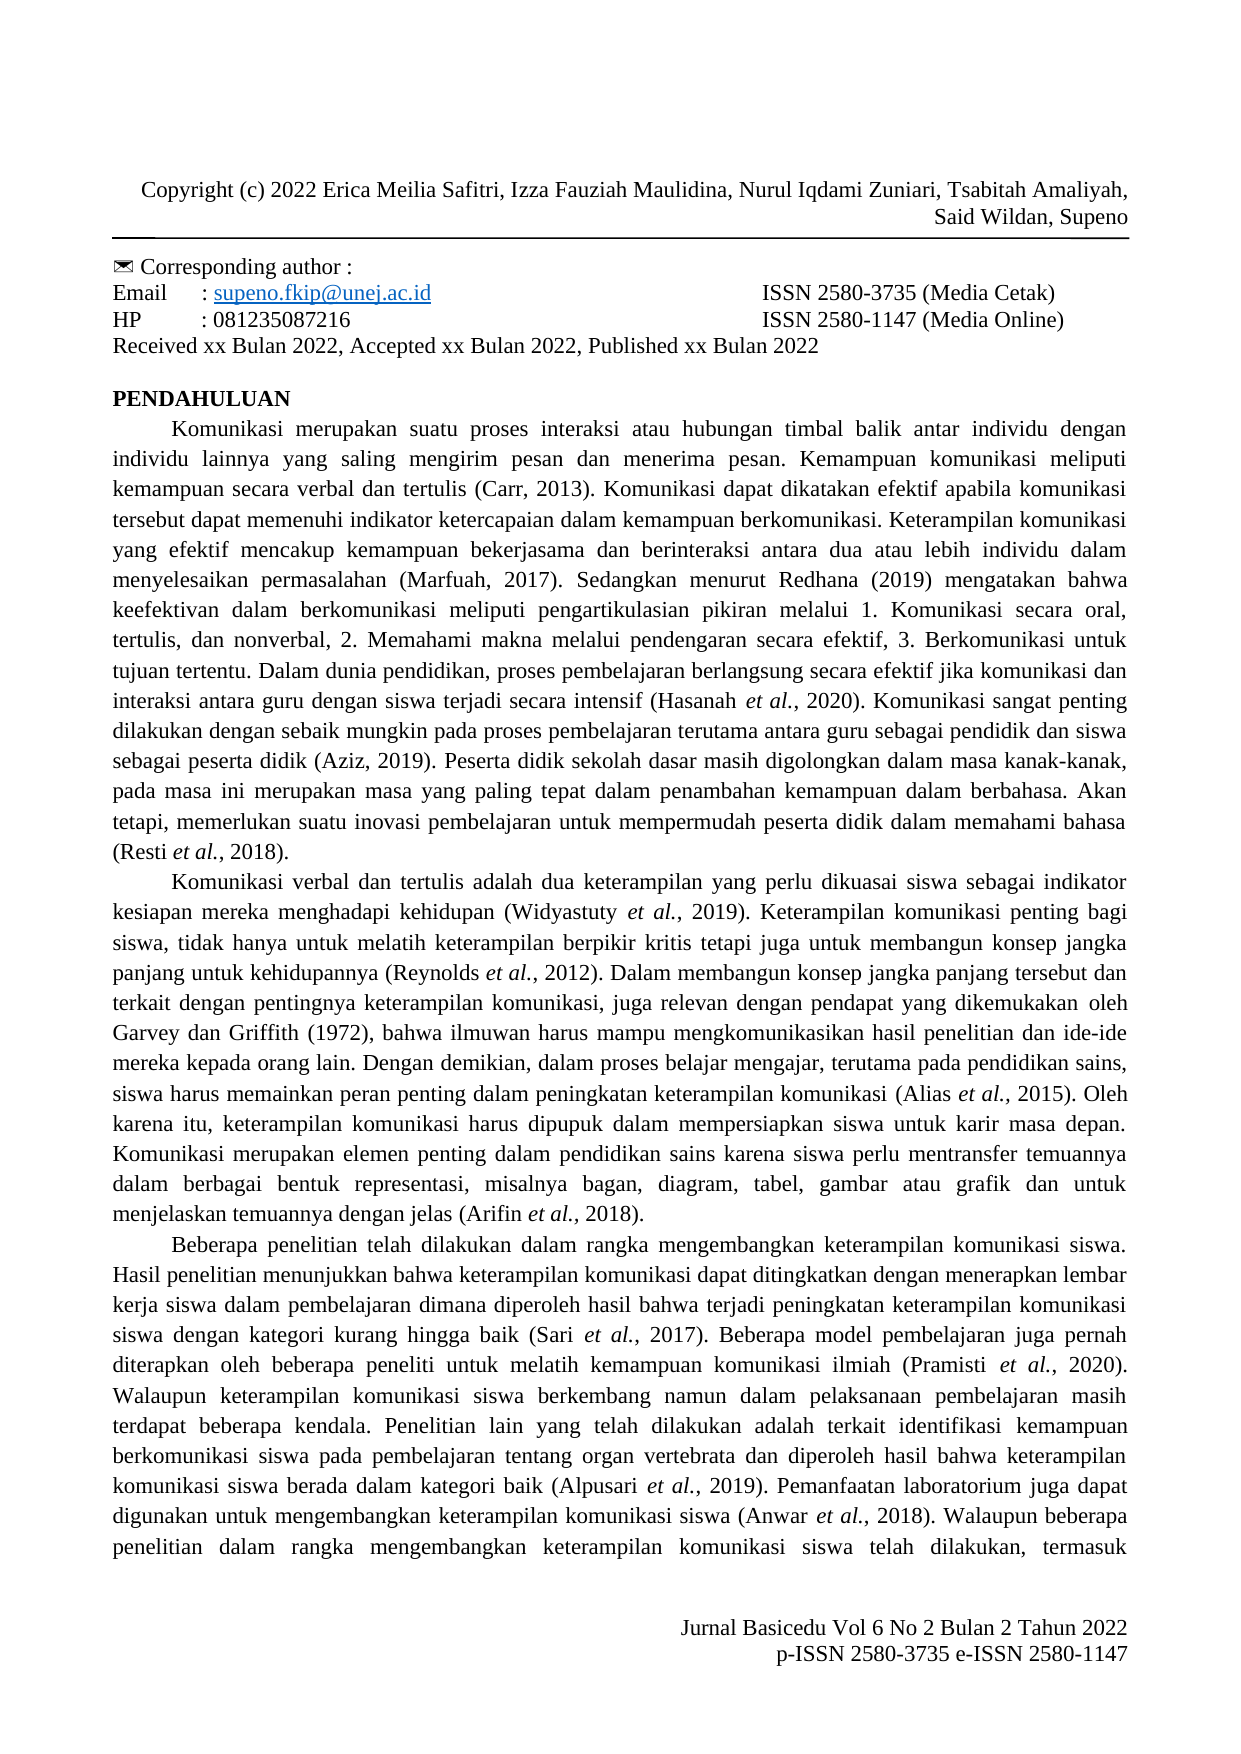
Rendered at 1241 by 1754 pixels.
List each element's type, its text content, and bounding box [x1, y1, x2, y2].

text HP : 081235087216 ISSN 2580-1147 (Media Online) [112, 306, 1128, 332]
text Copyright (c) 2022 Erica Meilia Safitri, Izza Fauziah Maulidina, Nurul Iqdami Zuniari, Tsabitah Amaliyah, Said Wildan, Supeno [112, 176, 1128, 229]
text Corresponding author : [112, 253, 1128, 279]
text Received xx Bulan 2022, Accepted xx Bulan 2022, Published xx Bulan 2022 [112, 332, 1128, 358]
subtitle PENDAHULUAN [112, 385, 1128, 411]
text Komunikasi merupakan suatu proses interaksi atau hubungan timbal balik antar individu dengan individu lainnya yang saling mengirim pesan dan menerima pesan. Kemampuan komunikasi meliputi kemampuan secara verbal dan tertulis (Carr, 2013). Komunikasi dapat dikatakan efektif apabila komunikasi tersebut dapat memenuhi indikator ketercapaian dalam kemampuan berkomunikasi. Keterampilan komunikasi yang efektif mencakup kemampuan bekerjasama dan berinteraksi antara dua atau lebih individu dalam menyelesaikan permasalahan (Marfuah, 2017). Sedangkan menurut Redhana (2019) mengatakan bahwa keefektivan dalam berkomunikasi meliputi pengartikulasian pikiran melalui 1. Komunikasi secara oral, tertulis, dan nonverbal, 2. Memahami makna melalui pendengaran secara efektif, 3. Berkomunikasi untuk tujuan tertentu. Dalam dunia pendidikan, proses pembelajaran berlangsung secara efektif jika komunikasi dan interaksi antara guru dengan siswa terjadi secara intensif (Hasanah et al., 2020). Komunikasi sangat penting dilakukan dengan sebaik mungkin pada proses pembelajaran terutama antara guru sebagai pendidik dan siswa sebagai peserta didik (Aziz, 2019). Peserta didik sekolah dasar masih digolongkan dalam masa kanak-kanak, pada masa ini merupakan masa yang paling tepat dalam penambahan kemampuan dalam berbahasa. Akan tetapi, memerlukan suatu inovasi pembelajaran untuk mempermudah peserta didik dalam memahami bahasa (Resti et al., 2018). [112, 415, 1128, 864]
text Komunikasi verbal dan tertulis adalah dua keterampilan yang perlu dikuasai siswa sebagai indikator kesiapan mereka menghadapi kehidupan (Widyastuty et al., 2019). Keterampilan komunikasi penting bagi siswa, tidak hanya untuk melatih keterampilan berpikir kritis tetapi juga untuk membangun konsep jangka panjang untuk kehidupannya (Reynolds et al., 2012). Dalam membangun konsep jangka panjang tersebut dan terkait dengan pentingnya keterampilan komunikasi, juga relevan dengan pendapat yang dikemukakan oleh Garvey dan Griffith (1972), bahwa ilmuwan harus mampu mengkomunikasikan hasil penelitian dan ide-ide mereka kepada orang lain. Dengan demikian, dalam proses belajar mengajar, terutama pada pendidikan sains, siswa harus memainkan peran penting dalam peningkatan keterampilan komunikasi (Alias et al., 2015). Oleh karena itu, keterampilan komunikasi harus dipupuk dalam mempersiapkan siswa untuk karir masa depan. Komunikasi merupakan elemen penting dalam pendidikan sains karena siswa perlu mentransfer temuannya dalam berbagai bentuk representasi, misalnya bagan, diagram, tabel, gambar atau grafik dan untuk menjelaskan temuannya dengan jelas (Arifin et al., 2018). [112, 868, 1128, 1227]
text Email : supeno.fkip@unej.ac.id ISSN 2580-3735 (Media Cetak) [112, 279, 1128, 306]
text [112, 1231, 1128, 1559]
